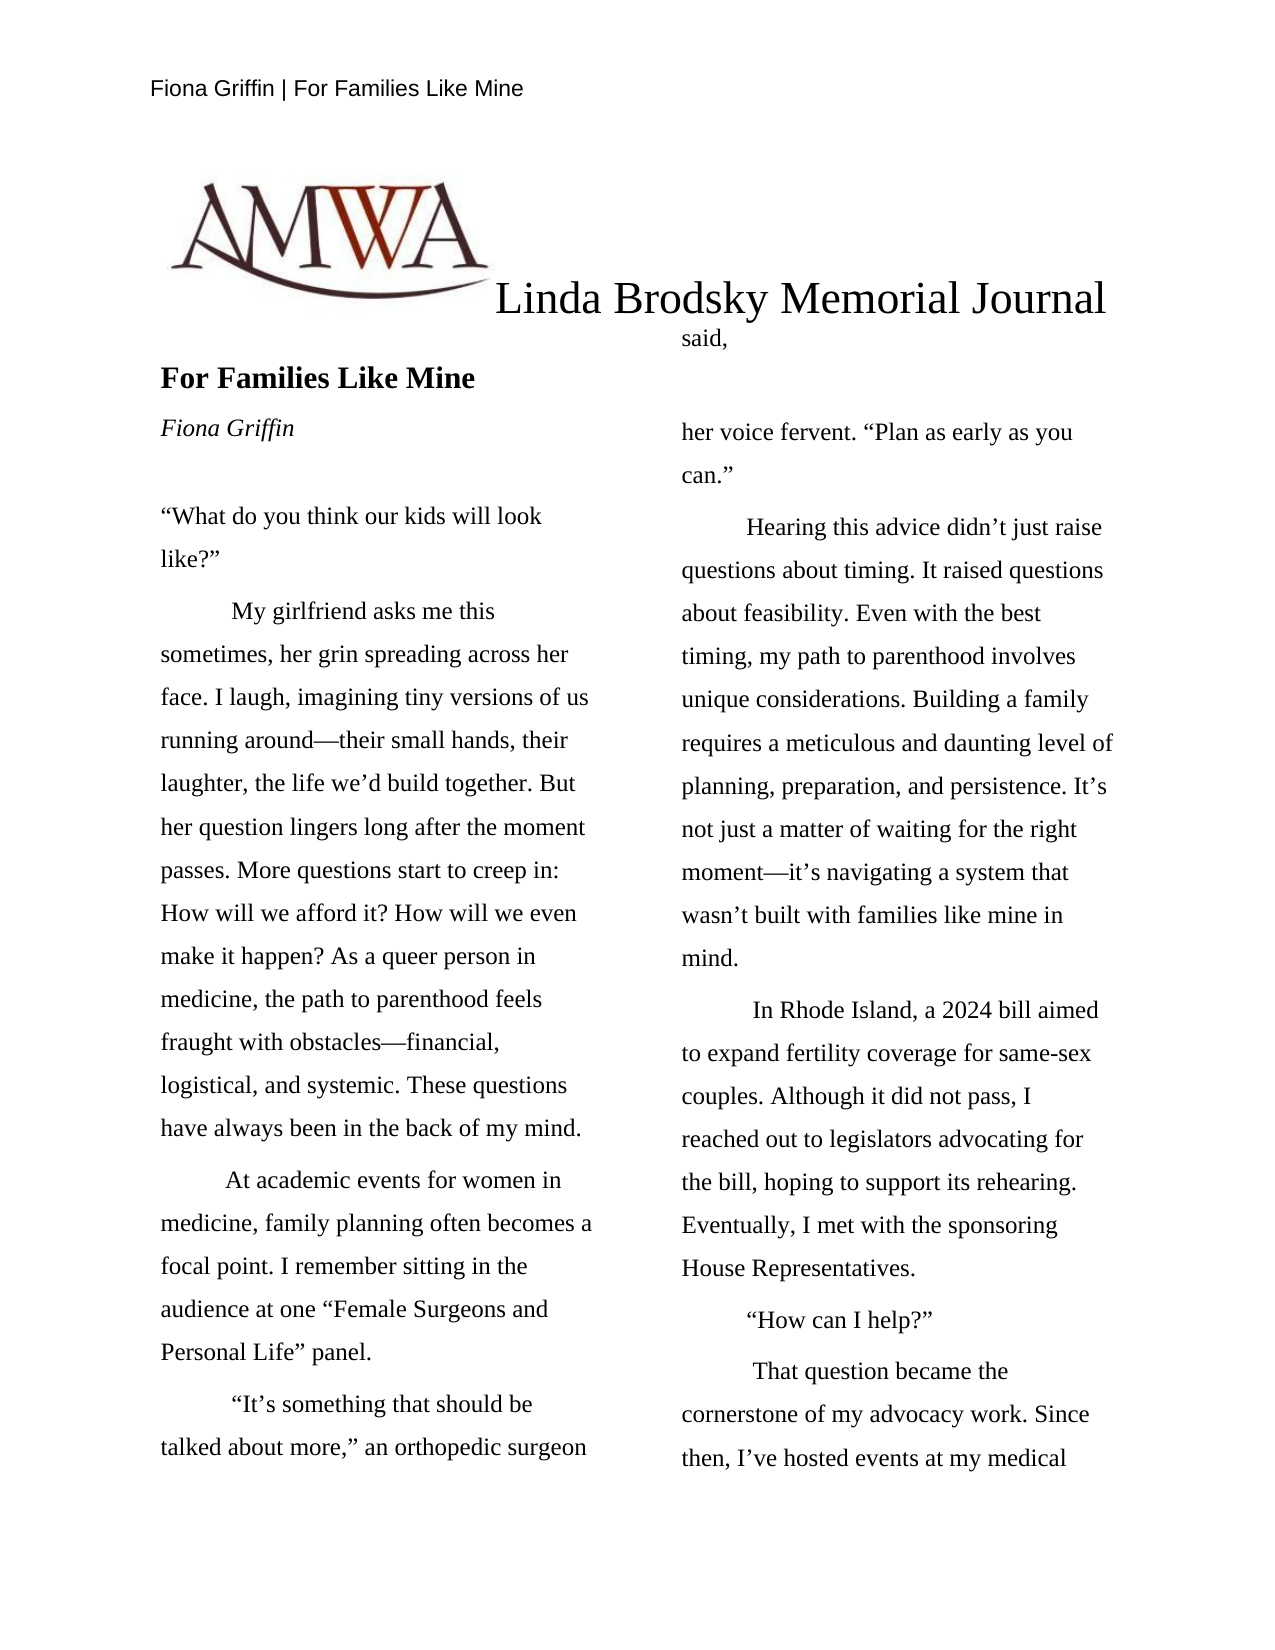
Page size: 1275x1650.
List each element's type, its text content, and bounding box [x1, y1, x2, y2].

text My girlfriend asks me this sometimes, her grin spreading across her face. I laugh, imagining tiny versions of us running around—their small hands, their laughter, the life we’d build together. But her question lingers long after the moment passes. More questions start to creep in: How will we afford it? How will we even make it happen? As a queer person in medicine, the path to parenthood feels fraught with obstacles—financial, logistical, and systemic. These questions have always been in the back of my mind. [160, 596, 593, 1142]
text “It’s something that should be talked about more,” an orthopedic surgeon said, [160, 1389, 593, 1461]
text “What do you think our kids will look like?” [160, 501, 593, 573]
text For Families Like Mine [160, 359, 604, 395]
picture [166, 175, 495, 313]
text her voice fervent. “Plan as early as you can.” [681, 374, 1114, 489]
text Hearing this advice didn’t just raise questions about timing. It raised questions about feasibility. Even with the best timing, my path to parenthood involves unique considerations. Building a family requires a meticulous and daunting level of planning, preparation, and persistence. It’s not just a matter of waiting for the right moment—it’s navigating a system that wasn’t built with families like mine in mind. [681, 512, 1114, 972]
text In Rhode Island, a 2024 bill aimed to expand fertility coverage for same-sex couples. Although it did not pass, I reached out to legislators advocating for the bill, hoping to support its rehearing. Eventually, I met with the sponsoring House Representatives. [681, 995, 1114, 1282]
text Fiona Griffin [160, 413, 604, 442]
text “How can I help?” [681, 1305, 1114, 1334]
text At academic events for women in medicine, family planning often becomes a focal point. I remember sitting in the audience at one “Female Surgeons and Personal Life” panel. [160, 1165, 593, 1366]
text “It’s something that should be talked about more,” an orthopedic surgeon said, [681, 323, 1114, 352]
